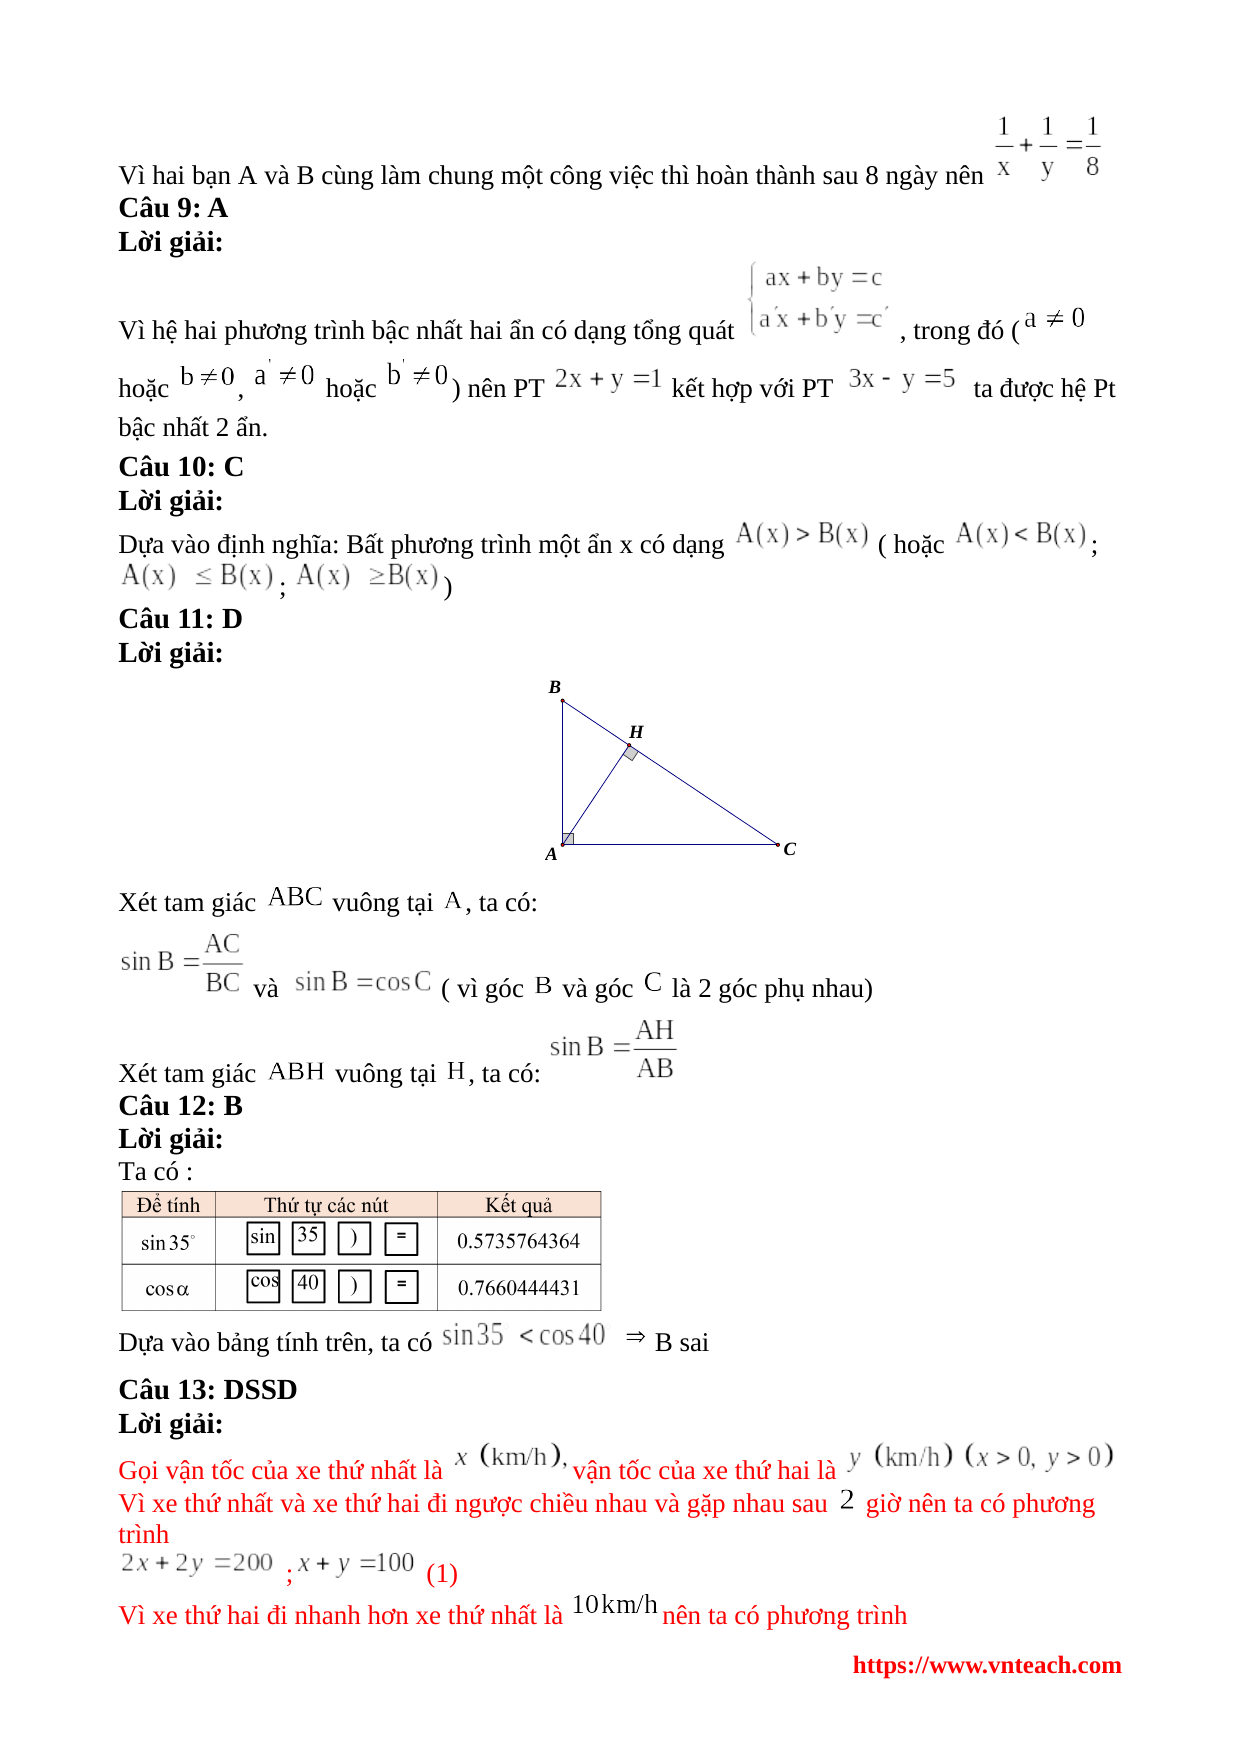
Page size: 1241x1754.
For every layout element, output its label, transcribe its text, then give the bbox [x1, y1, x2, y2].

text Lời giải: [118, 224, 1122, 257]
text Câu 10: C [118, 449, 1122, 483]
text Xét tam giác vuông tại , ta có: [118, 882, 1122, 918]
text Dựa vào bảng tính trên, ta có B sai [118, 1314, 1122, 1357]
text ; (1) [118, 1549, 1122, 1588]
text Câu 13: DSSD [118, 1372, 1122, 1406]
text Câu 11: D [118, 601, 1122, 635]
text Ta có : [118, 1155, 1122, 1186]
text Gọi vận tốc của xe thứ nhất là vận tốc của xe thứ hai là [118, 1439, 1122, 1485]
text Lời giải: [118, 483, 1122, 517]
text và ( vì góc và góc là 2 góc phụ nhau) [118, 927, 1122, 1003]
text Lời giải: [118, 635, 1122, 668]
picture [118, 1186, 605, 1314]
text Vì hệ hai phương trình bậc nhất hai ẩn có dạng tổng quát , trong đó (hoặc , hoặc ) nên PT kết hợp với PT ta được hệ Pt bậc nhất 2 ẩn. [118, 257, 1122, 442]
text Câu 9: A [118, 190, 1122, 224]
text Lời giải: [118, 1122, 1122, 1155]
text Lời giải: [118, 1406, 1122, 1439]
text Vì hai bạn A và B cùng làm chung một công việc thì hoàn thành sau 8 ngày nên [118, 108, 1122, 190]
text Dựa vào định nghĩa: Bất phương trình một ẩn x có dạng ( hoặc ;; ) [118, 517, 1122, 601]
text Câu 12: B [118, 1088, 1122, 1122]
text Vì xe thứ nhất và xe thứ hai đi ngược chiều nhau và gặp nhau sau giờ nên ta có phương trình [118, 1485, 1122, 1549]
text Vì xe thứ hai đi nhanh hơn xe thứ nhất là nên ta có phương trình [118, 1588, 1122, 1630]
text Xét tam giác vuông tại , ta có: [118, 1012, 1122, 1088]
